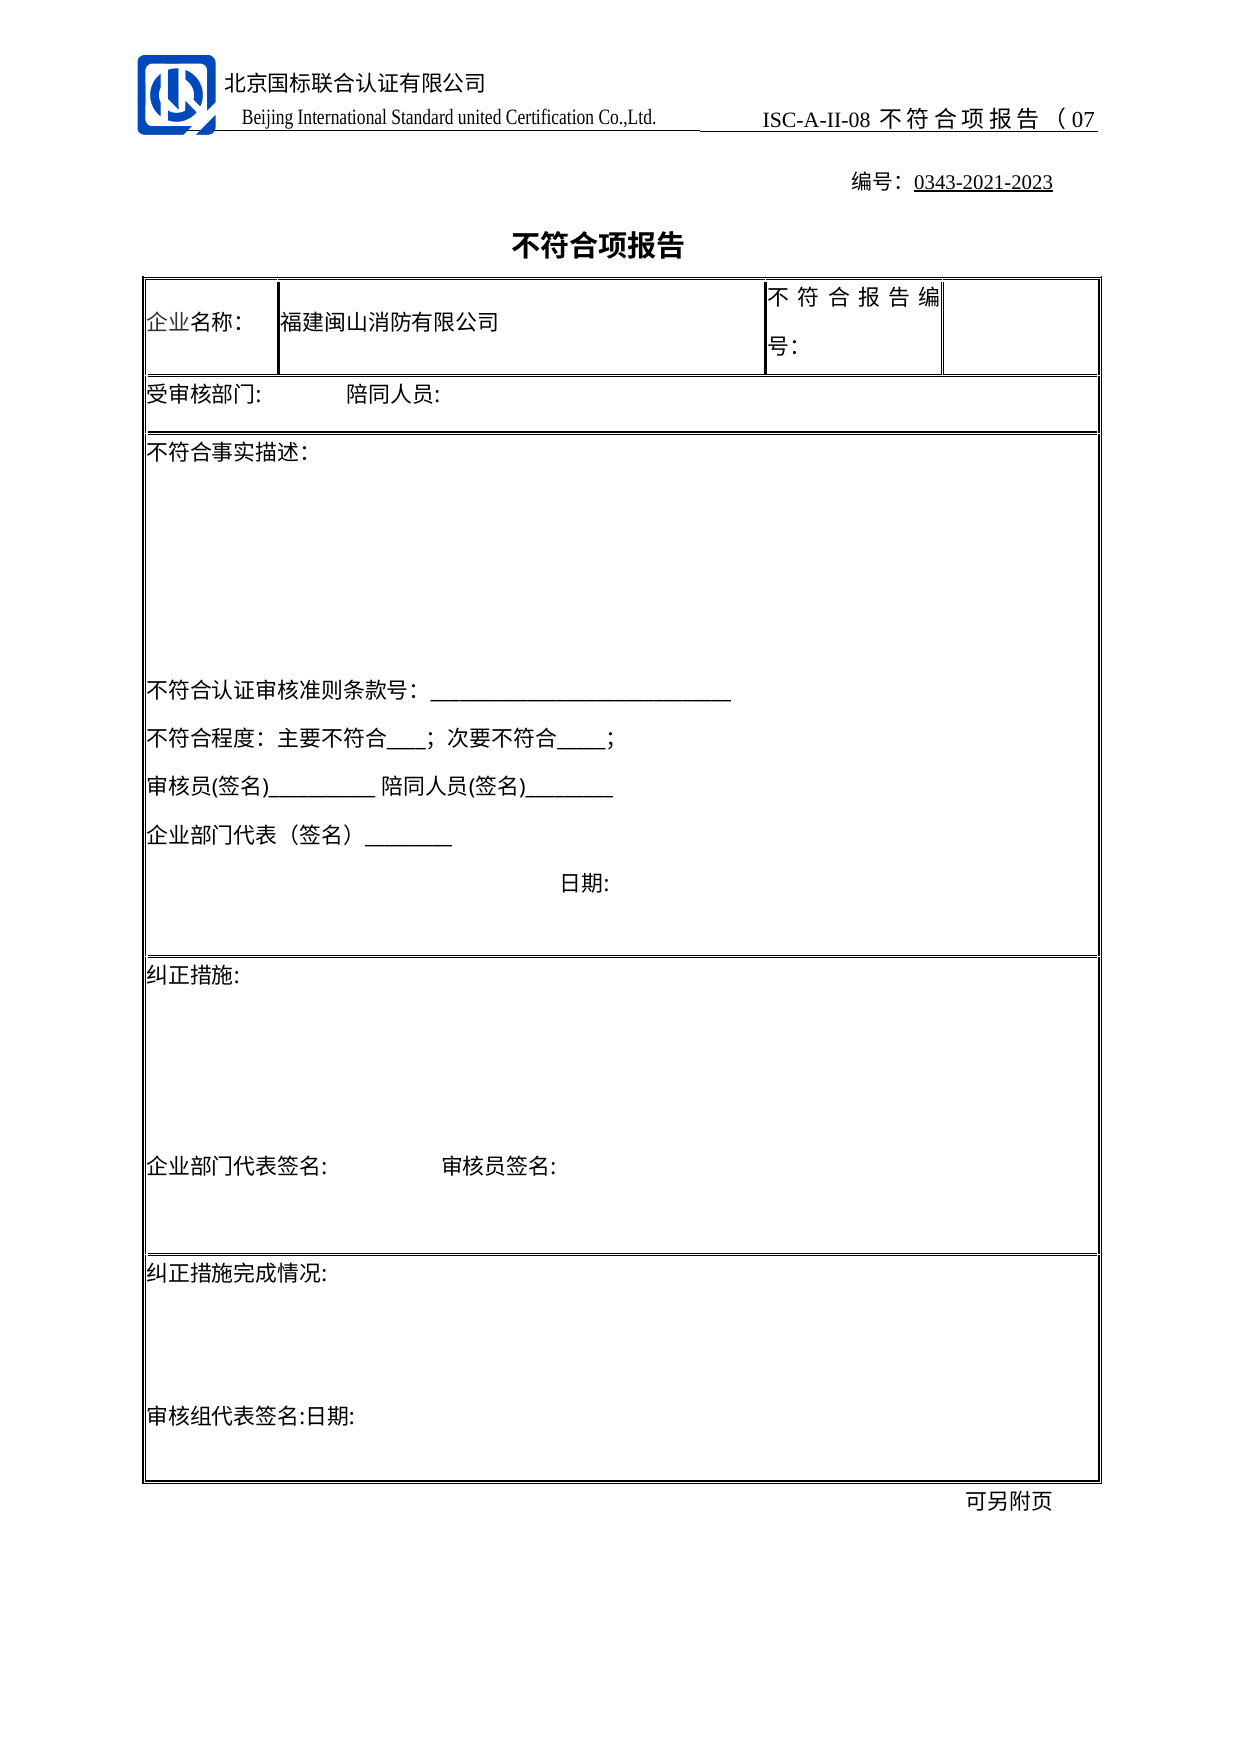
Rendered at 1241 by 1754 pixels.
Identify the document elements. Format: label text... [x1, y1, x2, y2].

table_cell 纠正措施: 企业部门代表签名: 审核员签名: [144, 955, 1100, 1252]
text 不符合项报告 [144, 211, 1053, 276]
text 编号：0343-2021-2023 [144, 164, 1053, 196]
text 可另附页 [144, 1484, 1053, 1516]
table_header 不符合报告编号： [765, 280, 943, 373]
picture [137, 55, 216, 135]
table_header 福建闽山消防有限公司 [278, 280, 765, 373]
table_cell 受审核部门: 陪同人员: [146, 374, 1099, 431]
table_header 企业名称： [146, 278, 278, 373]
table_header [943, 280, 1098, 373]
table_cell 纠正措施完成情况: 审核组代表签名:日期: [146, 1253, 1099, 1480]
table_cell 不符合事实描述： 不符合认证审核准则条款号：_______________________________ 不符合程度：主要不符合____；次要不符合_____； 审核员(签名)___________ 陪同人员(签名)_________ 企业部门代表（签名）_________ 日期: [146, 431, 1099, 955]
